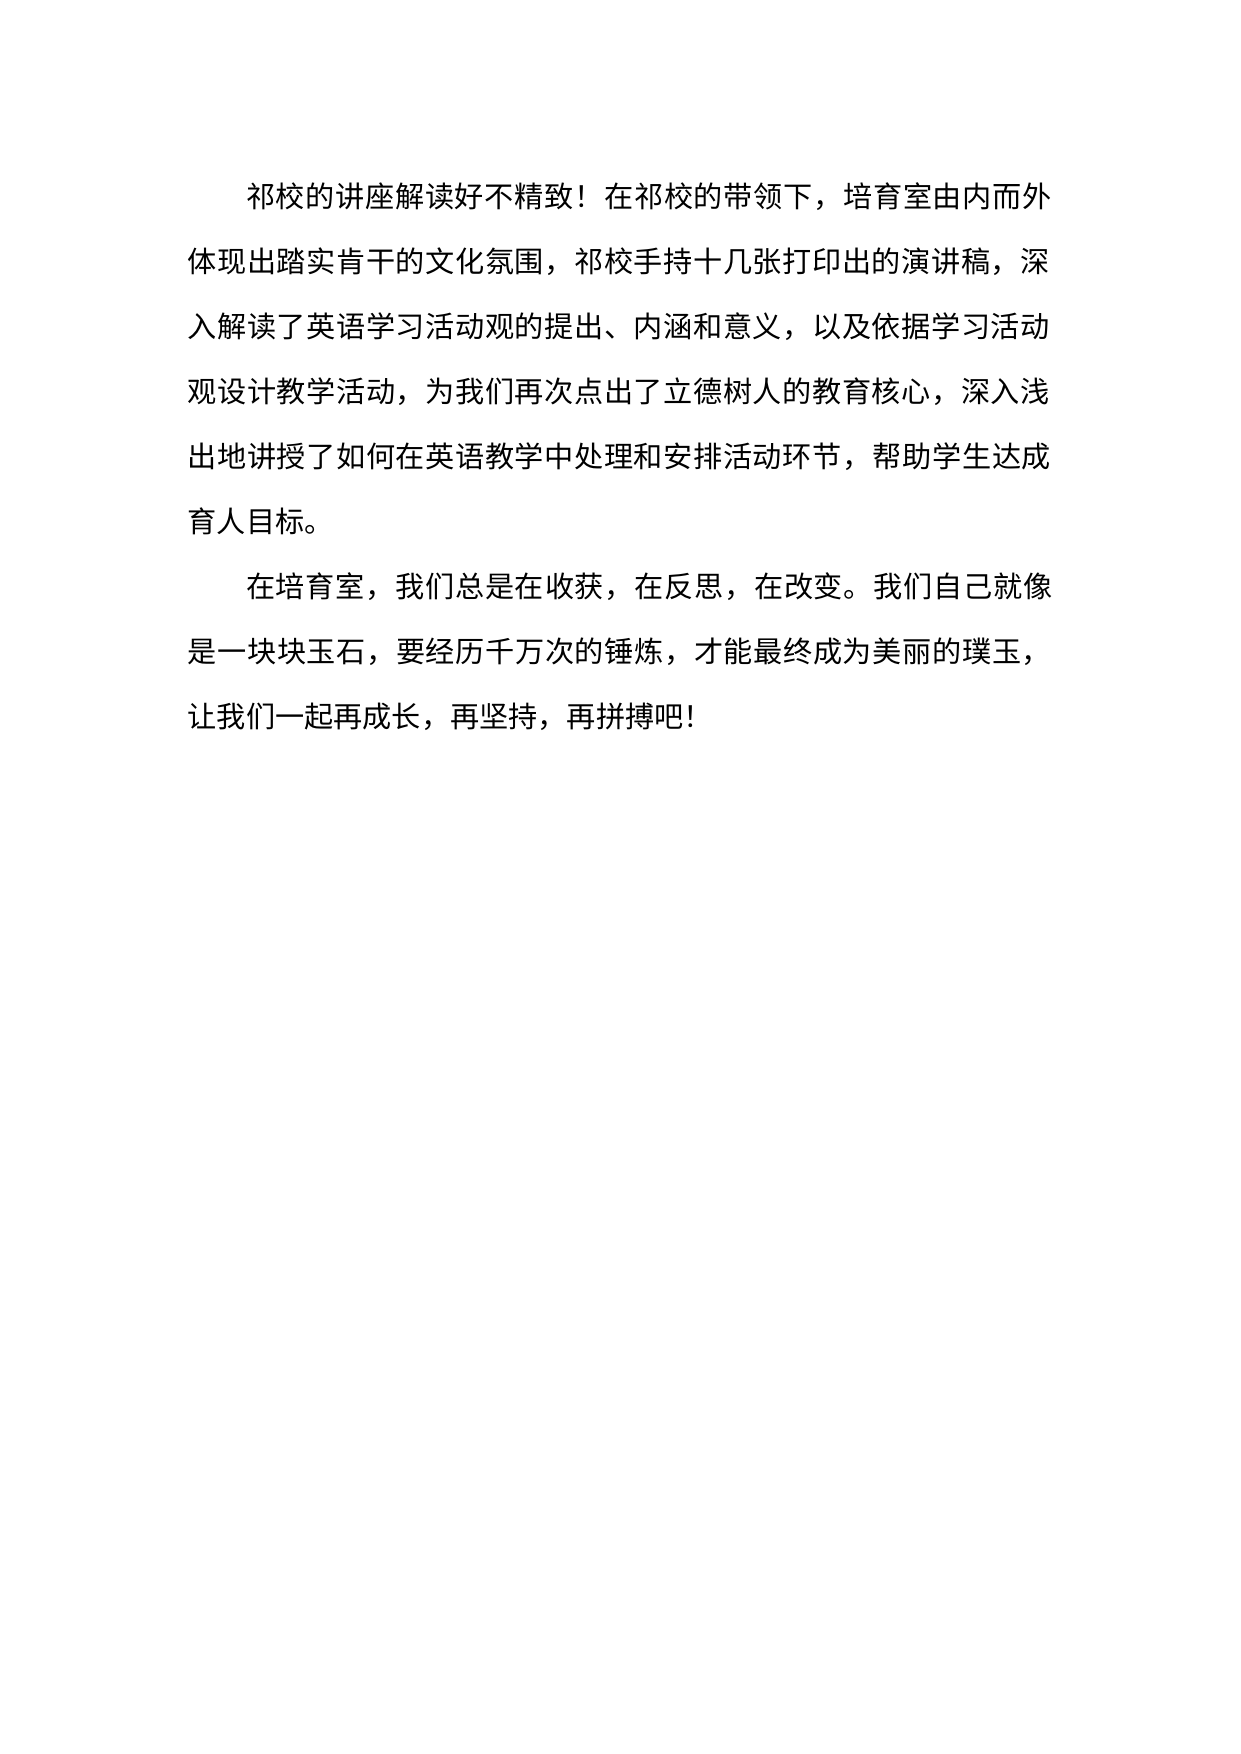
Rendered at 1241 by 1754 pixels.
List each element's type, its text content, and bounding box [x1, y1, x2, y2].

list 在培育室，我们总是在收获，在反思，在改变。我们自己就像是一块块玉石，要经历千万次的锤炼，才能最终成为美丽的璞玉，让我们一起再成长，再坚持，再拼搏吧！ [187, 552, 1053, 747]
list 祁校的讲座解读好不精致！在祁校的带领下，培育室由内而外体现出踏实肯干的文化氛围，祁校手持十几张打印出的演讲稿，深入解读了英语学习活动观的提出、内涵和意义，以及依据学习活动观设计教学活动，为我们再次点出了立德树人的教育核心，深入浅出地讲授了如何在英语教学中处理和安排活动环节，帮助学生达成育人目标。 [187, 162, 1053, 552]
